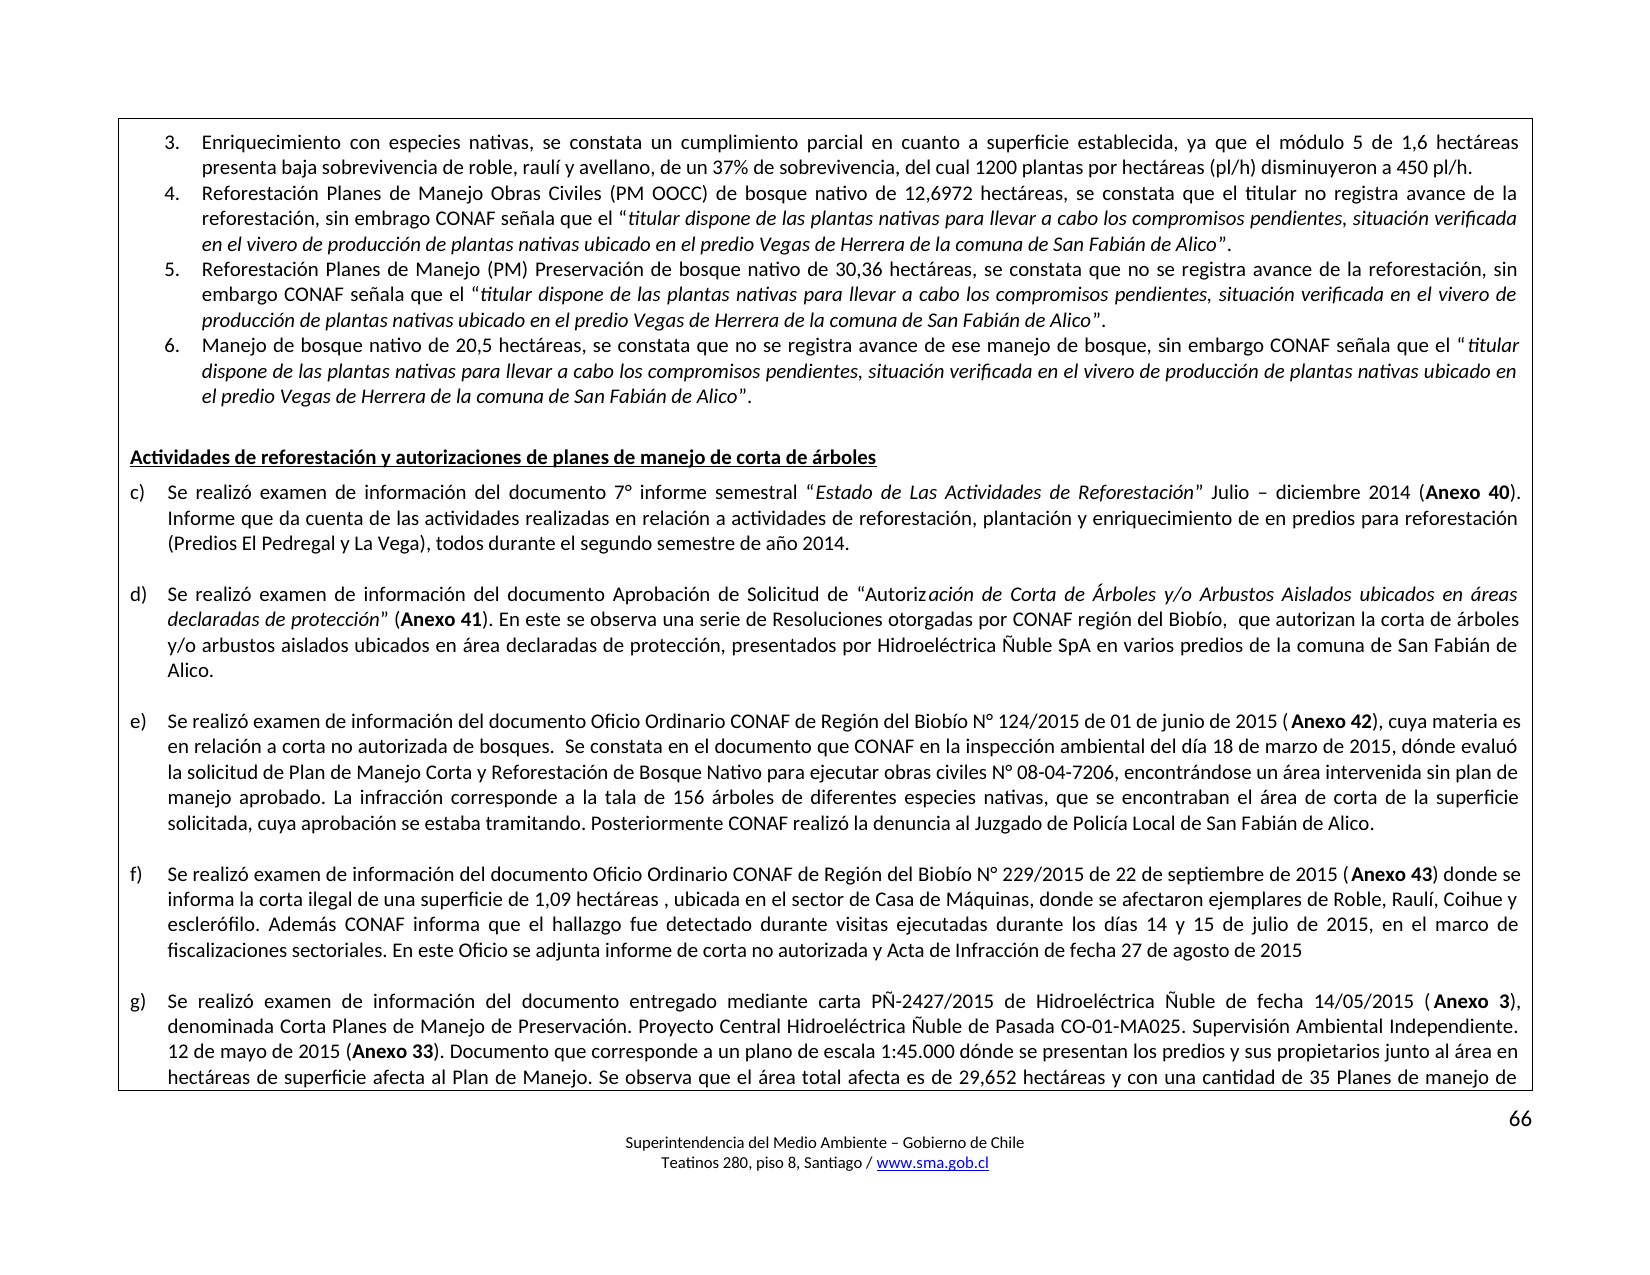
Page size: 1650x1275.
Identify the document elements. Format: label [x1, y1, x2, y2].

table_cell [119, 119, 1532, 1089]
